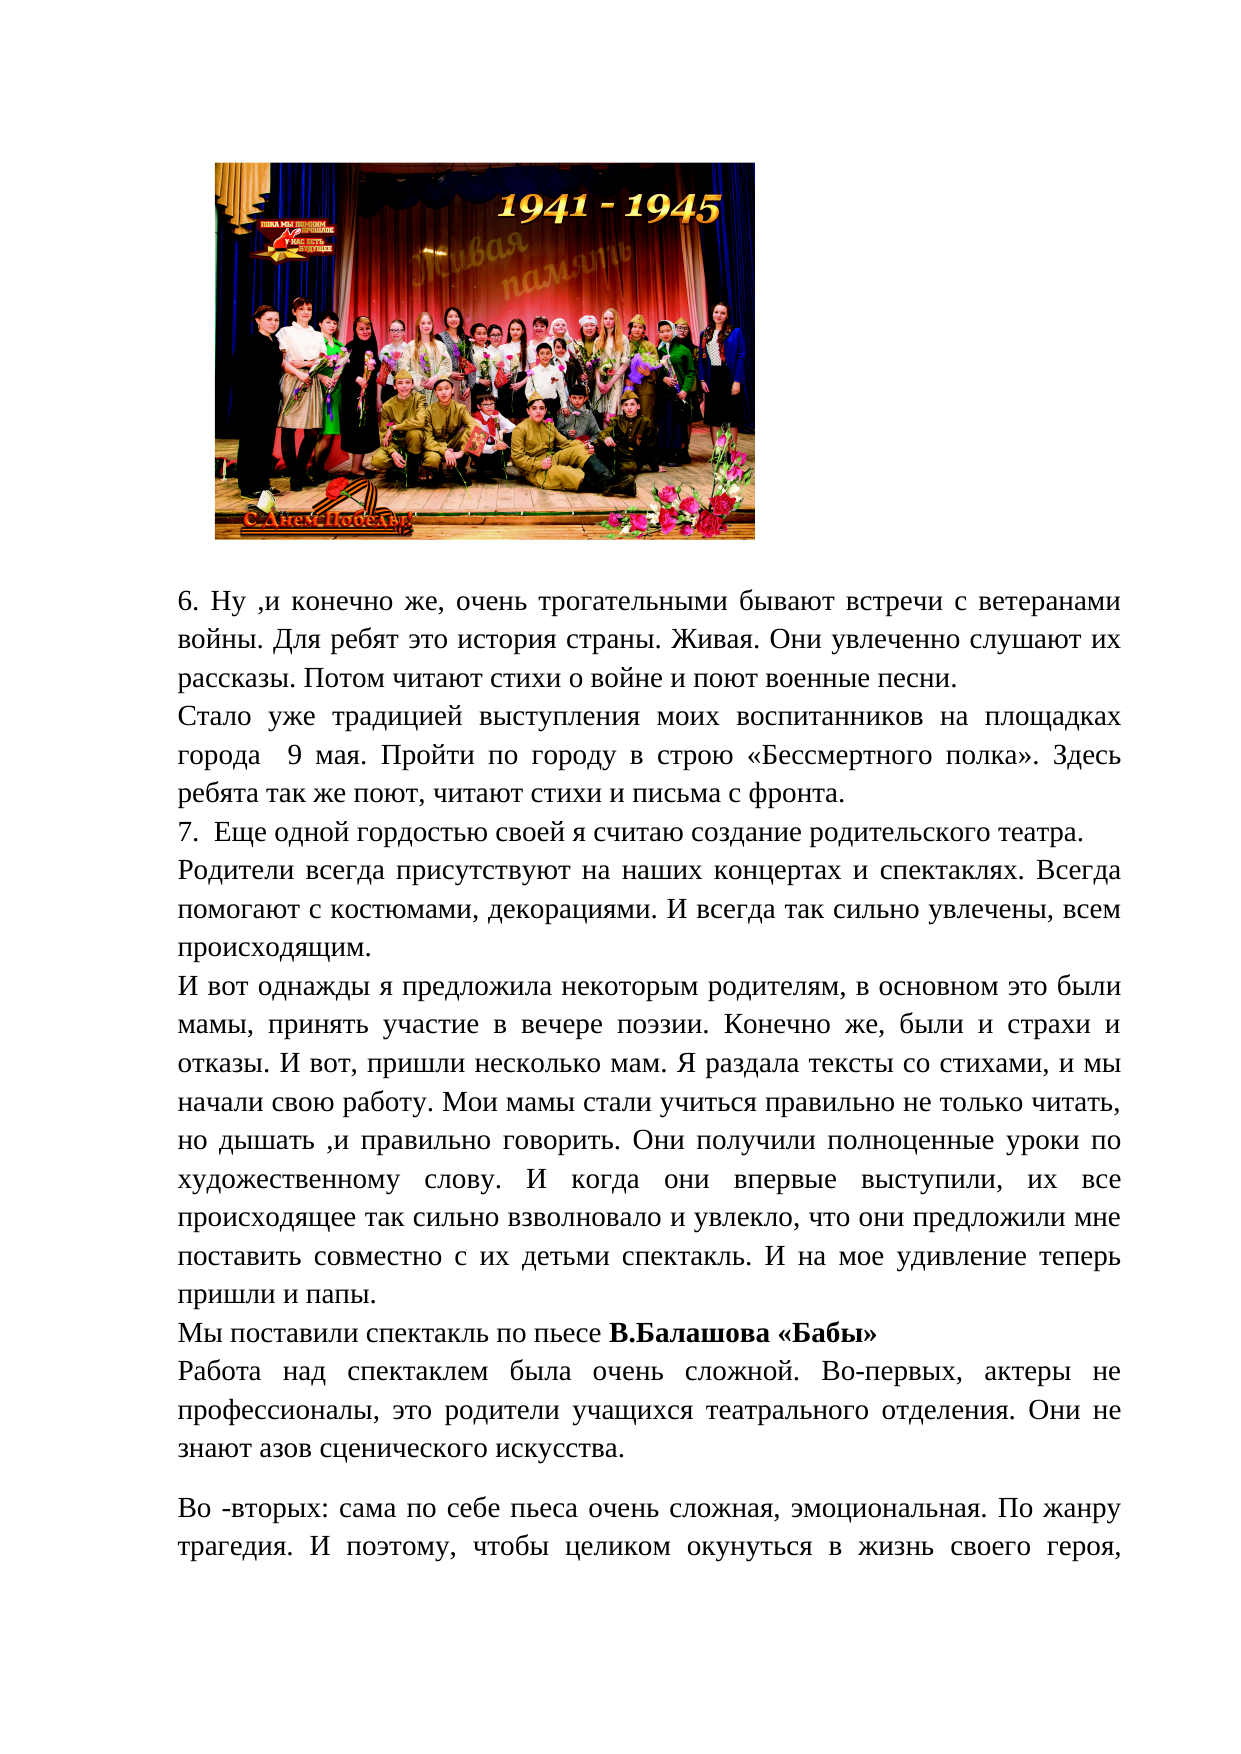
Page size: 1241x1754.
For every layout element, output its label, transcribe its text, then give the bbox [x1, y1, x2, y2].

text Стало уже традицией выступления моих воспитанников на площадках города 9 мая. Пройти по городу в строю «Бессмертного полка». Здесь ребята так же поют, читают стихи и письма с фронта. [177, 698, 1122, 809]
text Работа над спектаклем была очень сложной. Во-первых, актеры не профессионалы, это родители учащихся театрального отделения. Они не знают азов сценического искусства. [177, 1353, 1122, 1464]
text 7. Еще одной гордостью своей я считаю создание родительского театра. [177, 814, 1122, 847]
text 6. Ну ,и конечно же, очень трогательными бывают встречи с ветеранами войны. Для ребят это история страны. Живая. Они увлеченно слушают их рассказы. Потом читают стихи о войне и поют военные песни. [177, 583, 1122, 693]
text Мы поставили спектакль по пьесе В.Балашова «Бабы» [177, 1315, 1122, 1348]
picture [214, 157, 755, 540]
text И вот однажды я предложила некоторым родителям, в основном это были мамы, принять участие в вечере поэзии. Конечно же, были и страхи и отказы. И вот, пришли несколько мам. Я раздала тексты со стихами, и мы начали свою работу. Мои мамы стали учиться правильно не только читать, но дышать ,и правильно говорить. Они получили полноценные уроки по художественному слову. И когда они впервые выступили, их все происходящее так сильно взволновало и увлекло, что они предложили мне поставить совместно с их детьми спектакль. И на мое удивление теперь пришли и папы. [177, 968, 1122, 1310]
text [177, 1490, 1122, 1562]
text Родители всегда присутствуют на наших концертах и спектаклях. Всегда помогают с костюмами, декорациями. И всегда так сильно увлечены, всем происходящим. [177, 852, 1122, 963]
